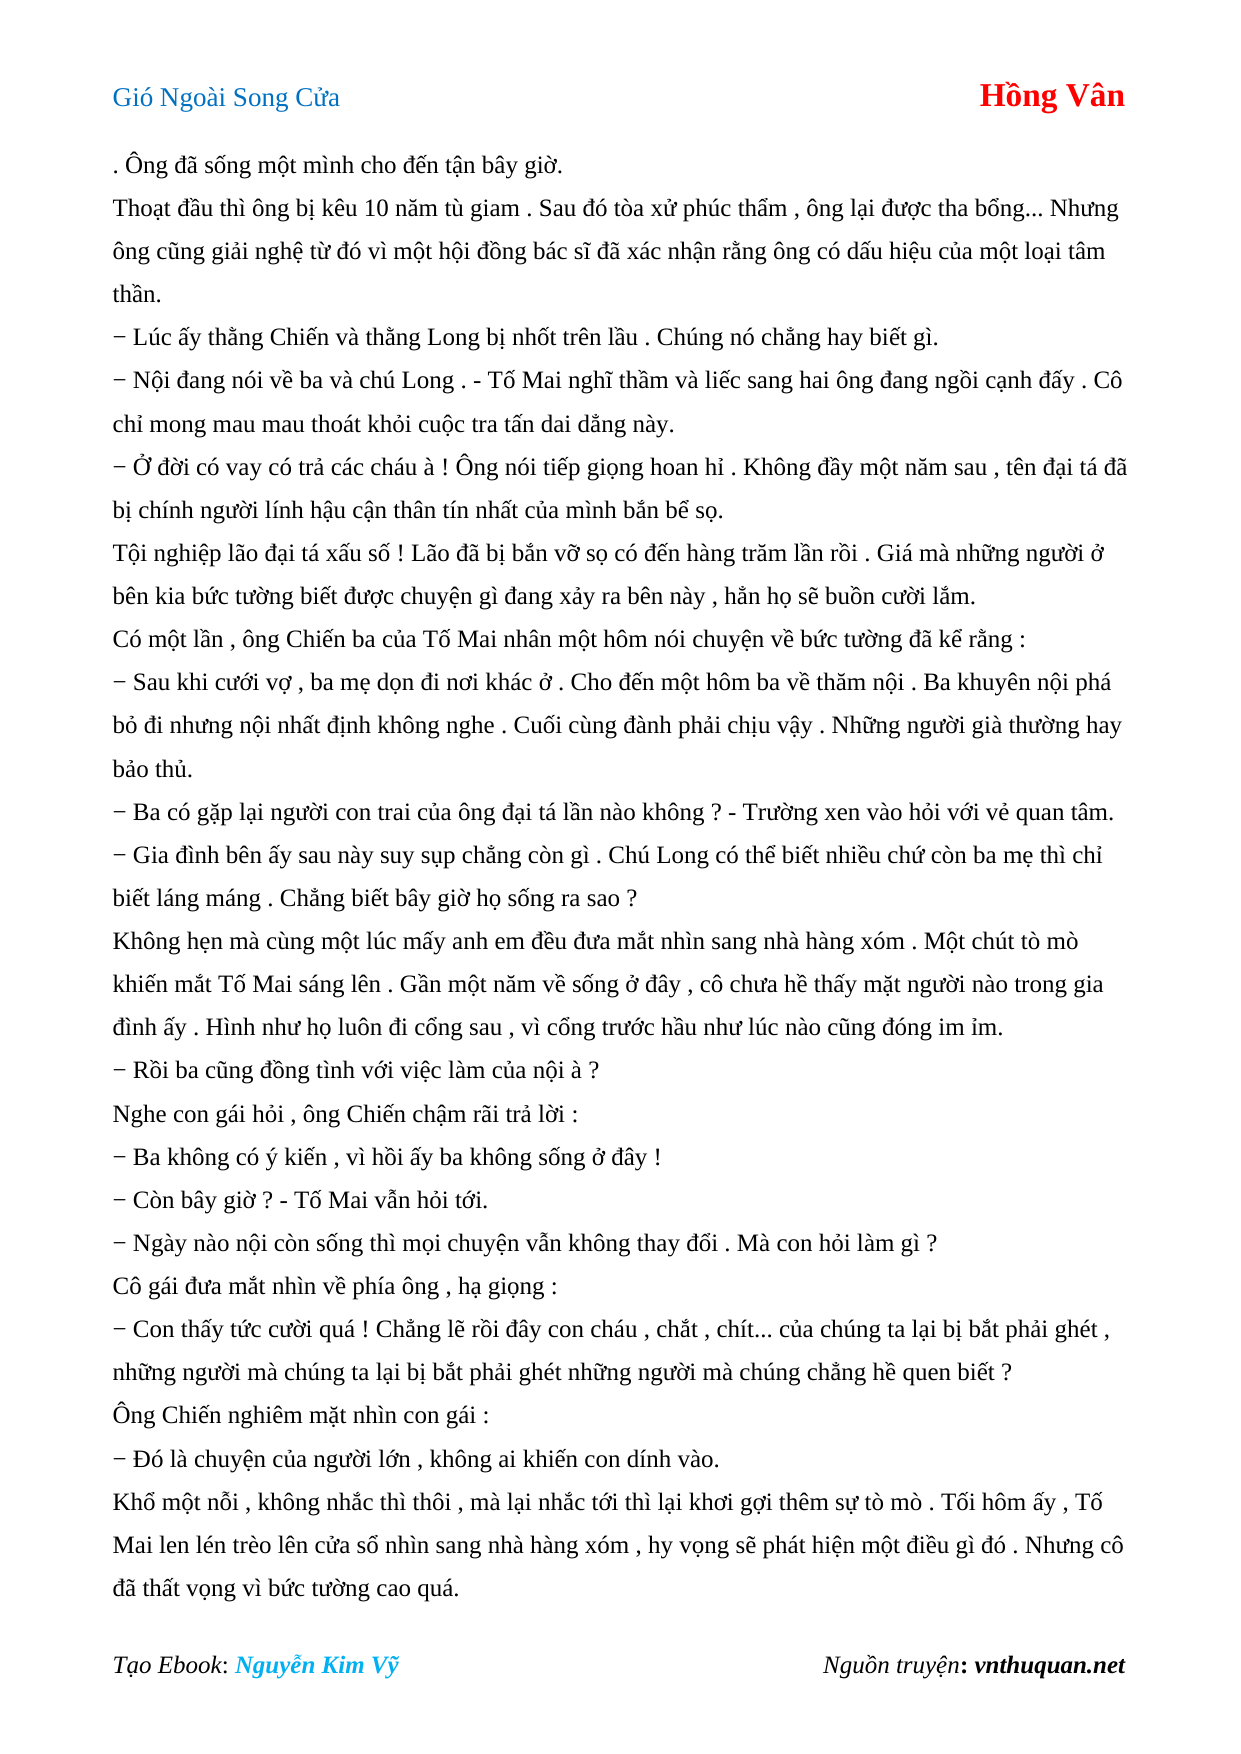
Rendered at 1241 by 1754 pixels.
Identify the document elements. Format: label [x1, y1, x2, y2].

text [112, 150, 1128, 1602]
